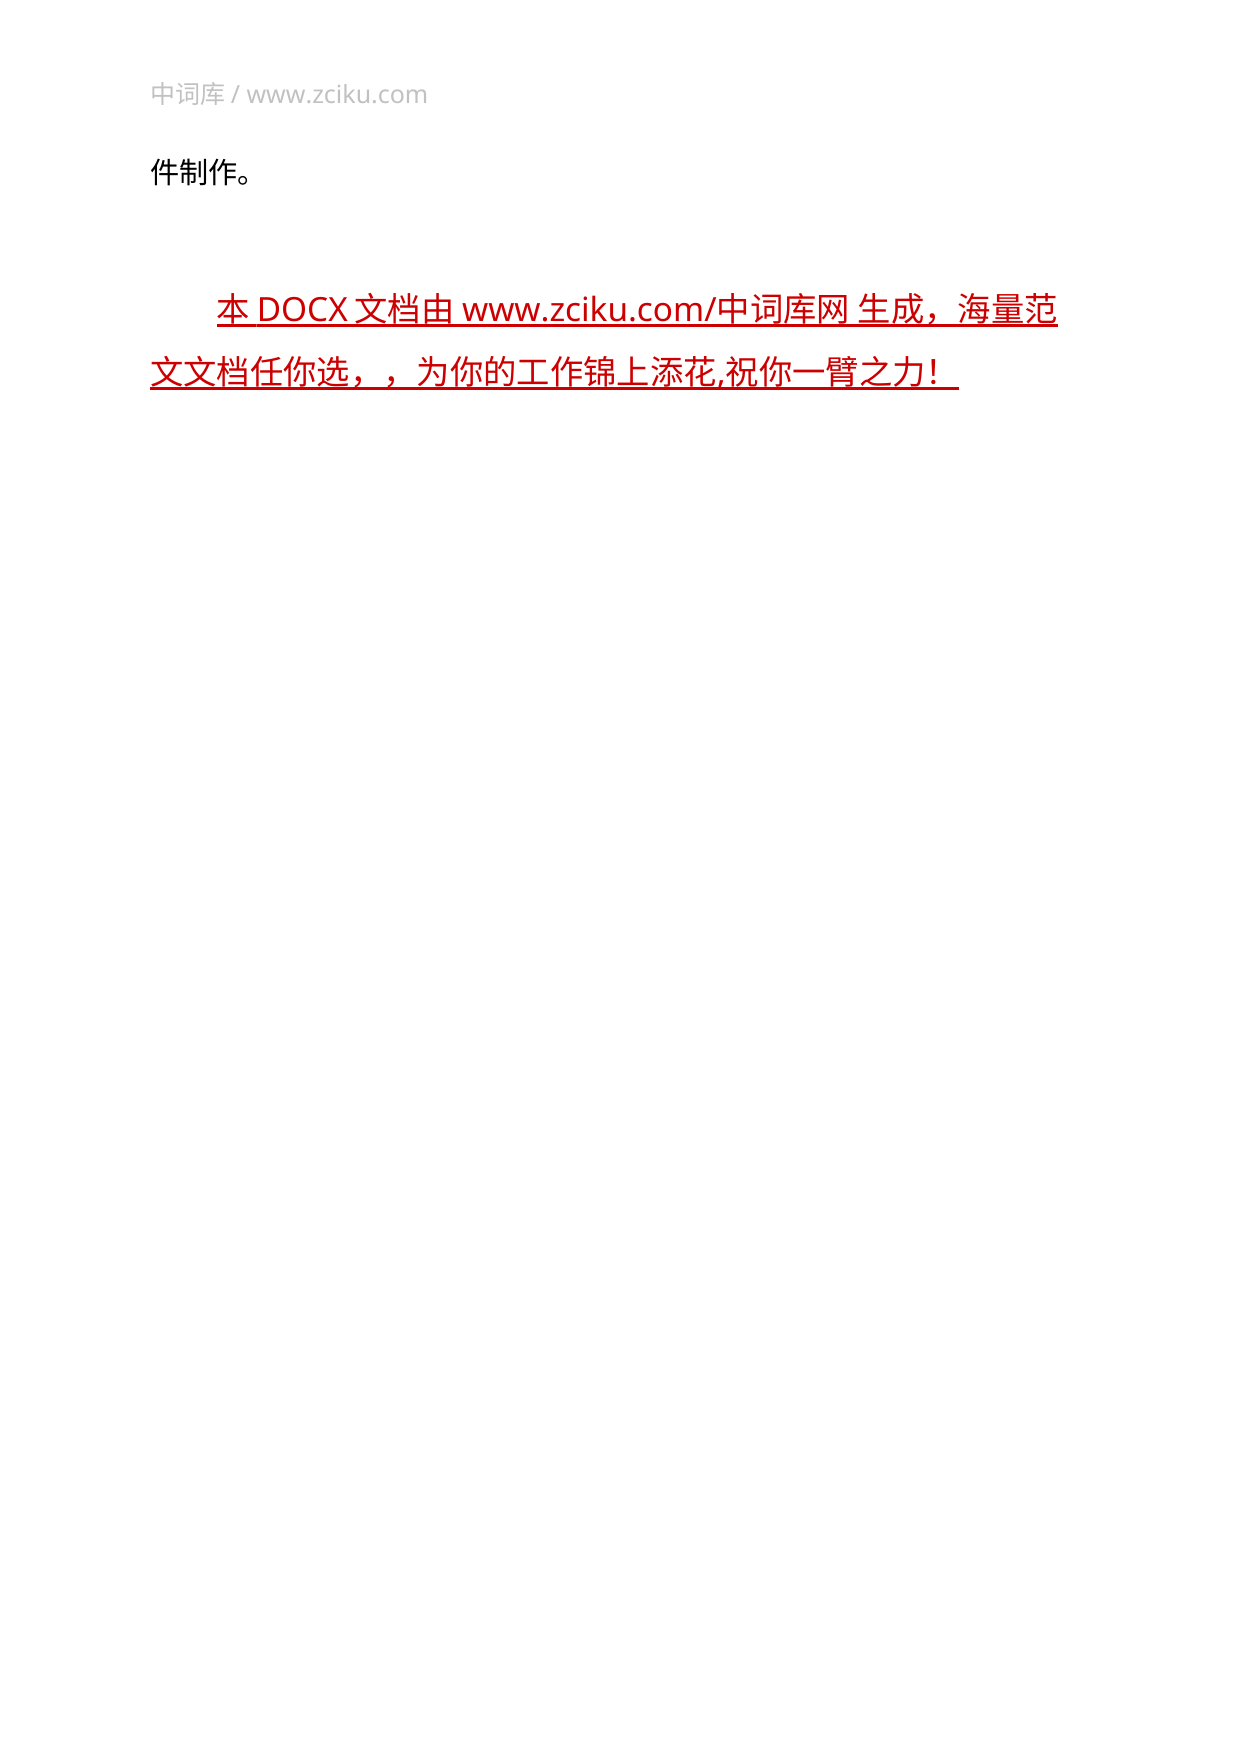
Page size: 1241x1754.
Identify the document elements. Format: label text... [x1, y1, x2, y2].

text 本DOCX文档由 www.zciku.com/中词库网 生成，海量范文文档任你选，，为你的工作锦上添花,祝你一臂之力！ [150, 283, 1090, 394]
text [150, 150, 1090, 192]
